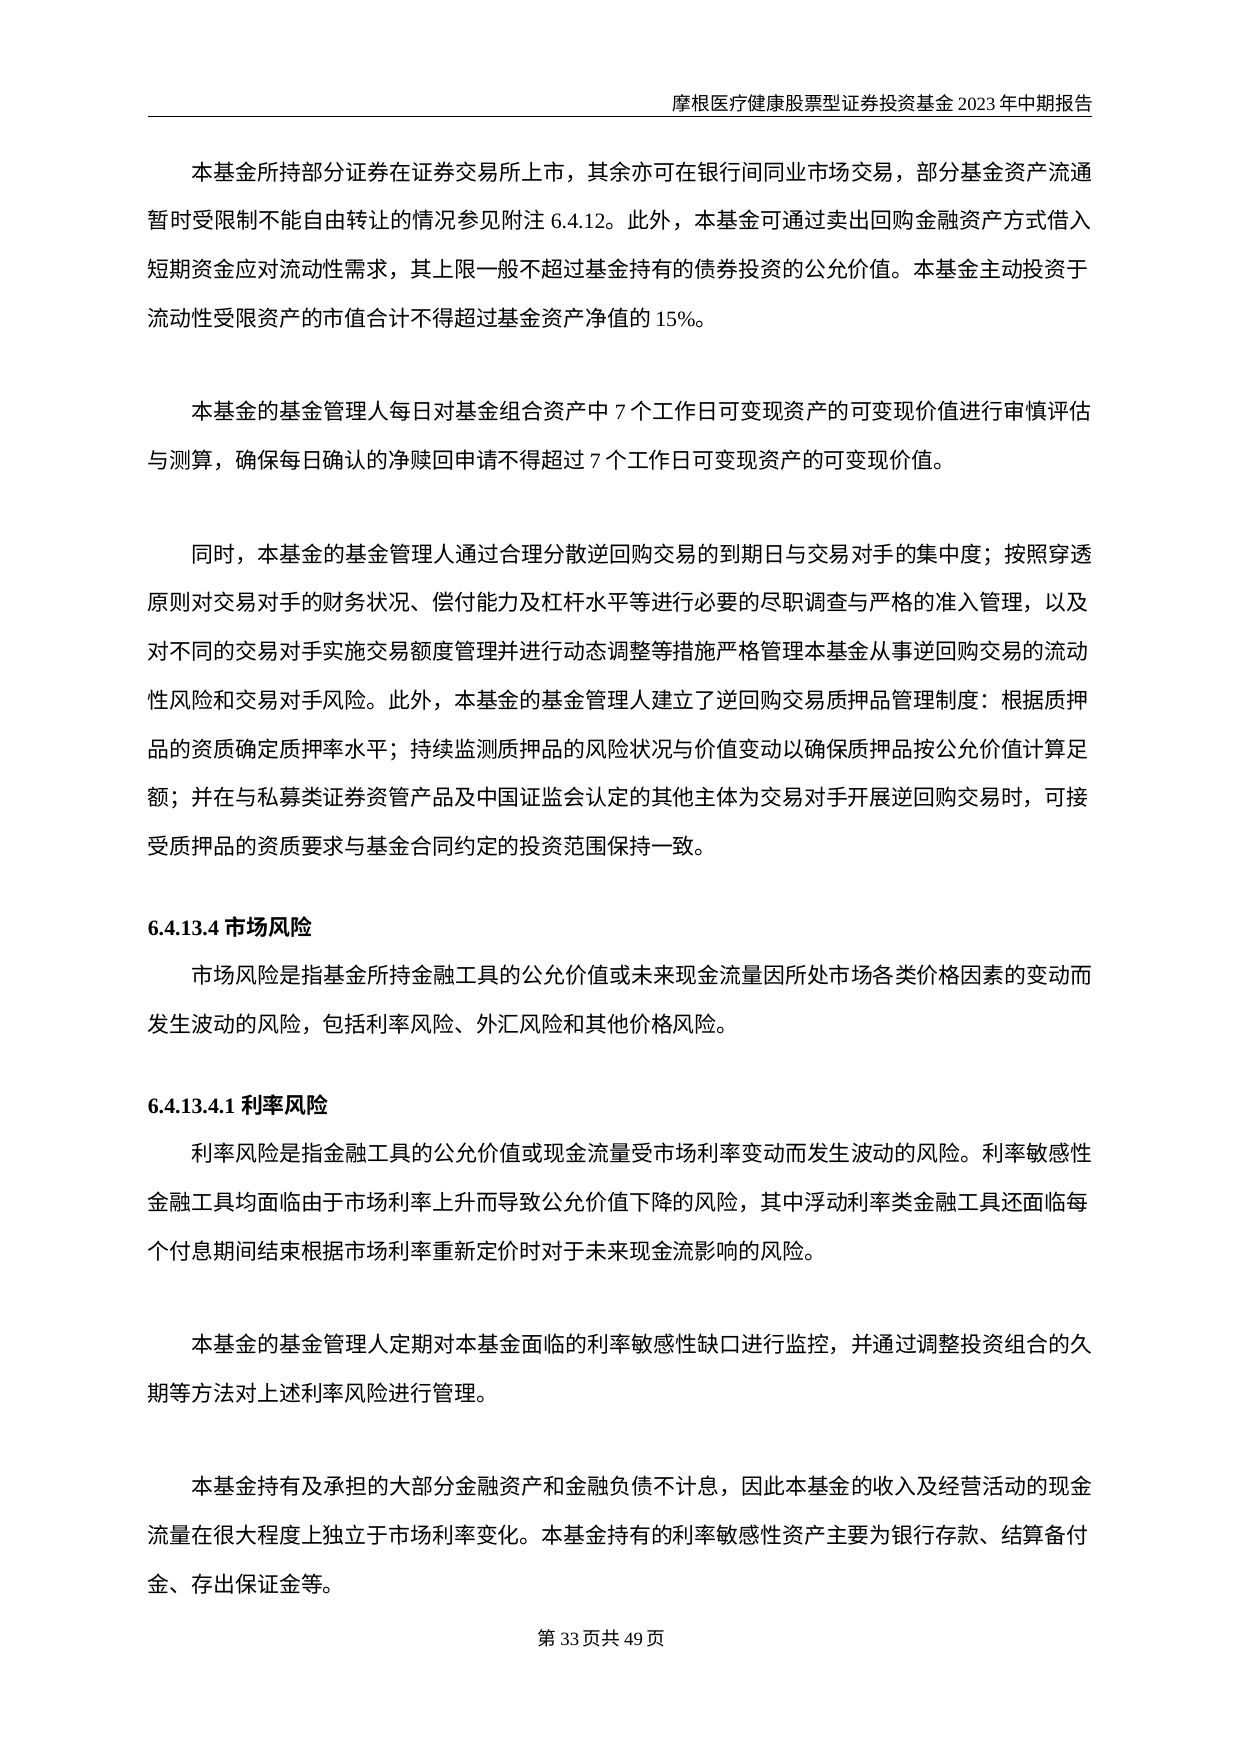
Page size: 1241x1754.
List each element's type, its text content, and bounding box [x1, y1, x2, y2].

text 本基金的基金管理人定期对本基金面临的利率敏感性缺口进行监控，并通过调整投资组合的久期等方法对上述利率风险进行管理。 [148, 1327, 1092, 1408]
text 本基金的基金管理人每日对基金组合资产中7个工作日可变现资产的可变现价值进行审慎评估与测算，确保每日确认的净赎回申请不得超过7个工作日可变现资产的可变现价值。 [148, 394, 1092, 475]
text 本基金所持部分证券在证券交易所上市，其余亦可在银行间同业市场交易，部分基金资产流通暂时受限制不能自由转让的情况参见附注6.4.12。此外，本基金可通过卖出回购金融资产方式借入短期资金应对流动性需求，其上限一般不超过基金持有的债券投资的公允价值。本基金主动投资于流动性受限资产的市值合计不得超过基金资产净值的15%。 [148, 154, 1092, 333]
text 6.4.13.4.1 利率风险 [148, 1087, 1092, 1120]
text 市场风险是指基金所持金融工具的公允价值或未来现金流量因所处市场各类价格因素的变动而发生波动的风险，包括利率风险、外汇风险和其他价格风险。 [148, 958, 1092, 1039]
text 同时，本基金的基金管理人通过合理分散逆回购交易的到期日与交易对手的集中度；按照穿透原则对交易对手的财务状况、偿付能力及杠杆水平等进行必要的尽职调查与严格的准入管理，以及对不同的交易对手实施交易额度管理并进行动态调整等措施严格管理本基金从事逆回购交易的流动性风险和交易对手风险。此外，本基金的基金管理人建立了逆回购交易质押品管理制度：根据质押品的资质确定质押率水平；持续监测质押品的风险状况与价值变动以确保质押品按公允价值计算足额；并在与私募类证券资管产品及中国证监会认定的其他主体为交易对手开展逆回购交易时，可接受质押品的资质要求与基金合同约定的投资范围保持一致。 [148, 536, 1092, 861]
text 6.4.13.4 市场风险 [148, 909, 1092, 942]
text 本基金持有及承担的大部分金融资产和金融负债不计息，因此本基金的收入及经营活动的现金流量在很大程度上独立于市场利率变化。本基金持有的利率敏感性资产主要为银行存款、结算备付金、存出保证金等。 [148, 1469, 1092, 1599]
text 利率风险是指金融工具的公允价值或现金流量受市场利率变动而发生波动的风险。利率敏感性金融工具均面临由于市场利率上升而导致公允价值下降的风险，其中浮动利率类金融工具还面临每个付息期间结束根据市场利率重新定价时对于未来现金流影响的风险。 [148, 1136, 1092, 1266]
